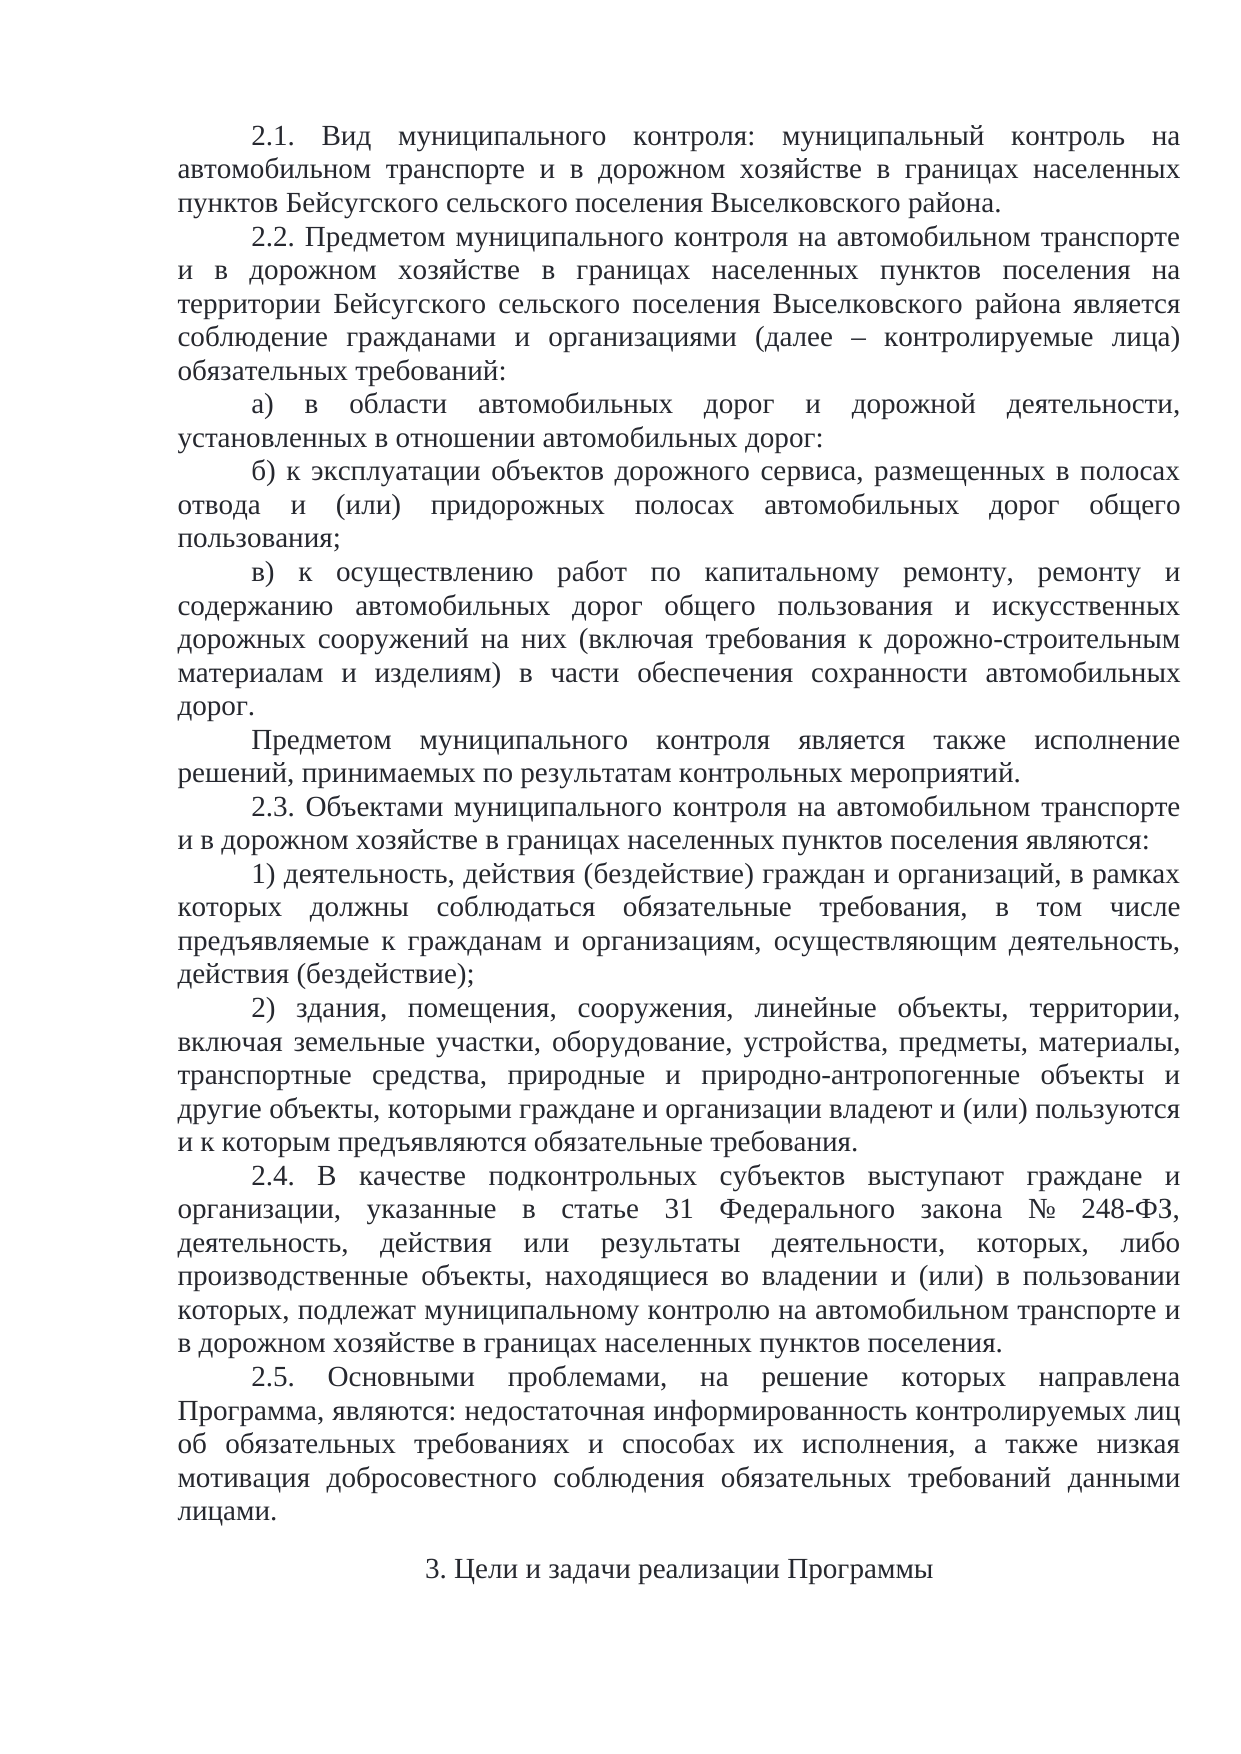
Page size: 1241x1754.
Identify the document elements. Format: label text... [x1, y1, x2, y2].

text 2) здания, помещения, сооружения, линейные объекты, территории, включая земельные участки, оборудование, устройства, предметы, материалы, транспортные средства, природные и природно-антропогенные объекты и другие объекты, которыми граждане и организации владеют и (или) пользуются и к которым предъявляются обязательные требования. [177, 990, 1181, 1158]
text 2.3. Объектами муниципального контроля на автомобильном транспорте и в дорожном хозяйстве в границах населенных пунктов поселения являются: [177, 789, 1181, 856]
text 2.5. Основными проблемами, на решение которых направлена Программа, являются: недостаточная информированность контролируемых лиц об обязательных требованиях и способах их исполнения, а также низкая мотивация добросовестного соблюдения обязательных требований данными лицами. [177, 1359, 1181, 1527]
text Предметом муниципального контроля является также исполнение решений, принимаемых по результатам контрольных мероприятий. [177, 722, 1181, 789]
text в) к осуществлению работ по капитальному ремонту, ремонту и содержанию автомобильных дорог общего пользования и искусственных дорожных сооружений на них (включая требования к дорожно-строительным материалам и изделиям) в части обеспечения сохранности автомобильных дорог. [177, 554, 1181, 722]
text 2.2. Предметом муниципального контроля на автомобильном транспорте и в дорожном хозяйстве в границах населенных пунктов поселения на территории Бейсугского сельского поселения Выселковского района является соблюдение гражданами и организациями (далее – контролируемые лица) обязательных требований: [177, 219, 1181, 386]
text 3. Цели и задачи реализации Программы [177, 1551, 1181, 1584]
text 1) деятельность, действия (бездействие) граждан и организаций, в рамках которых должны соблюдаться обязательные требования, в том числе предъявляемые к гражданам и организациям, осуществляющим деятельность, действия (бездействие); [177, 856, 1181, 990]
text 2.4. В качестве подконтрольных субъектов выступают граждане и организации, указанные в статье 31 Федерального закона № 248-ФЗ, деятельность, действия или результаты деятельности, которых, либо производственные объекты, находящиеся во владении и (или) в пользовании которых, подлежат муниципальному контролю на автомобильном транспорте и в дорожном хозяйстве в границах населенных пунктов поселения. [177, 1158, 1181, 1359]
text 2.1. Вид муниципального контроля: муниципальный контроль на автомобильном транспорте и в дорожном хозяйстве в границах населенных пунктов Бейсугского сельского поселения Выселковского района. [177, 118, 1181, 219]
text а) в области автомобильных дорог и дорожной деятельности, установленных в отношении автомобильных дорог: [177, 386, 1181, 453]
text б) к эксплуатации объектов дорожного сервиса, размещенных в полосах отвода и (или) придорожных полосах автомобильных дорог общего пользования; [177, 453, 1181, 554]
